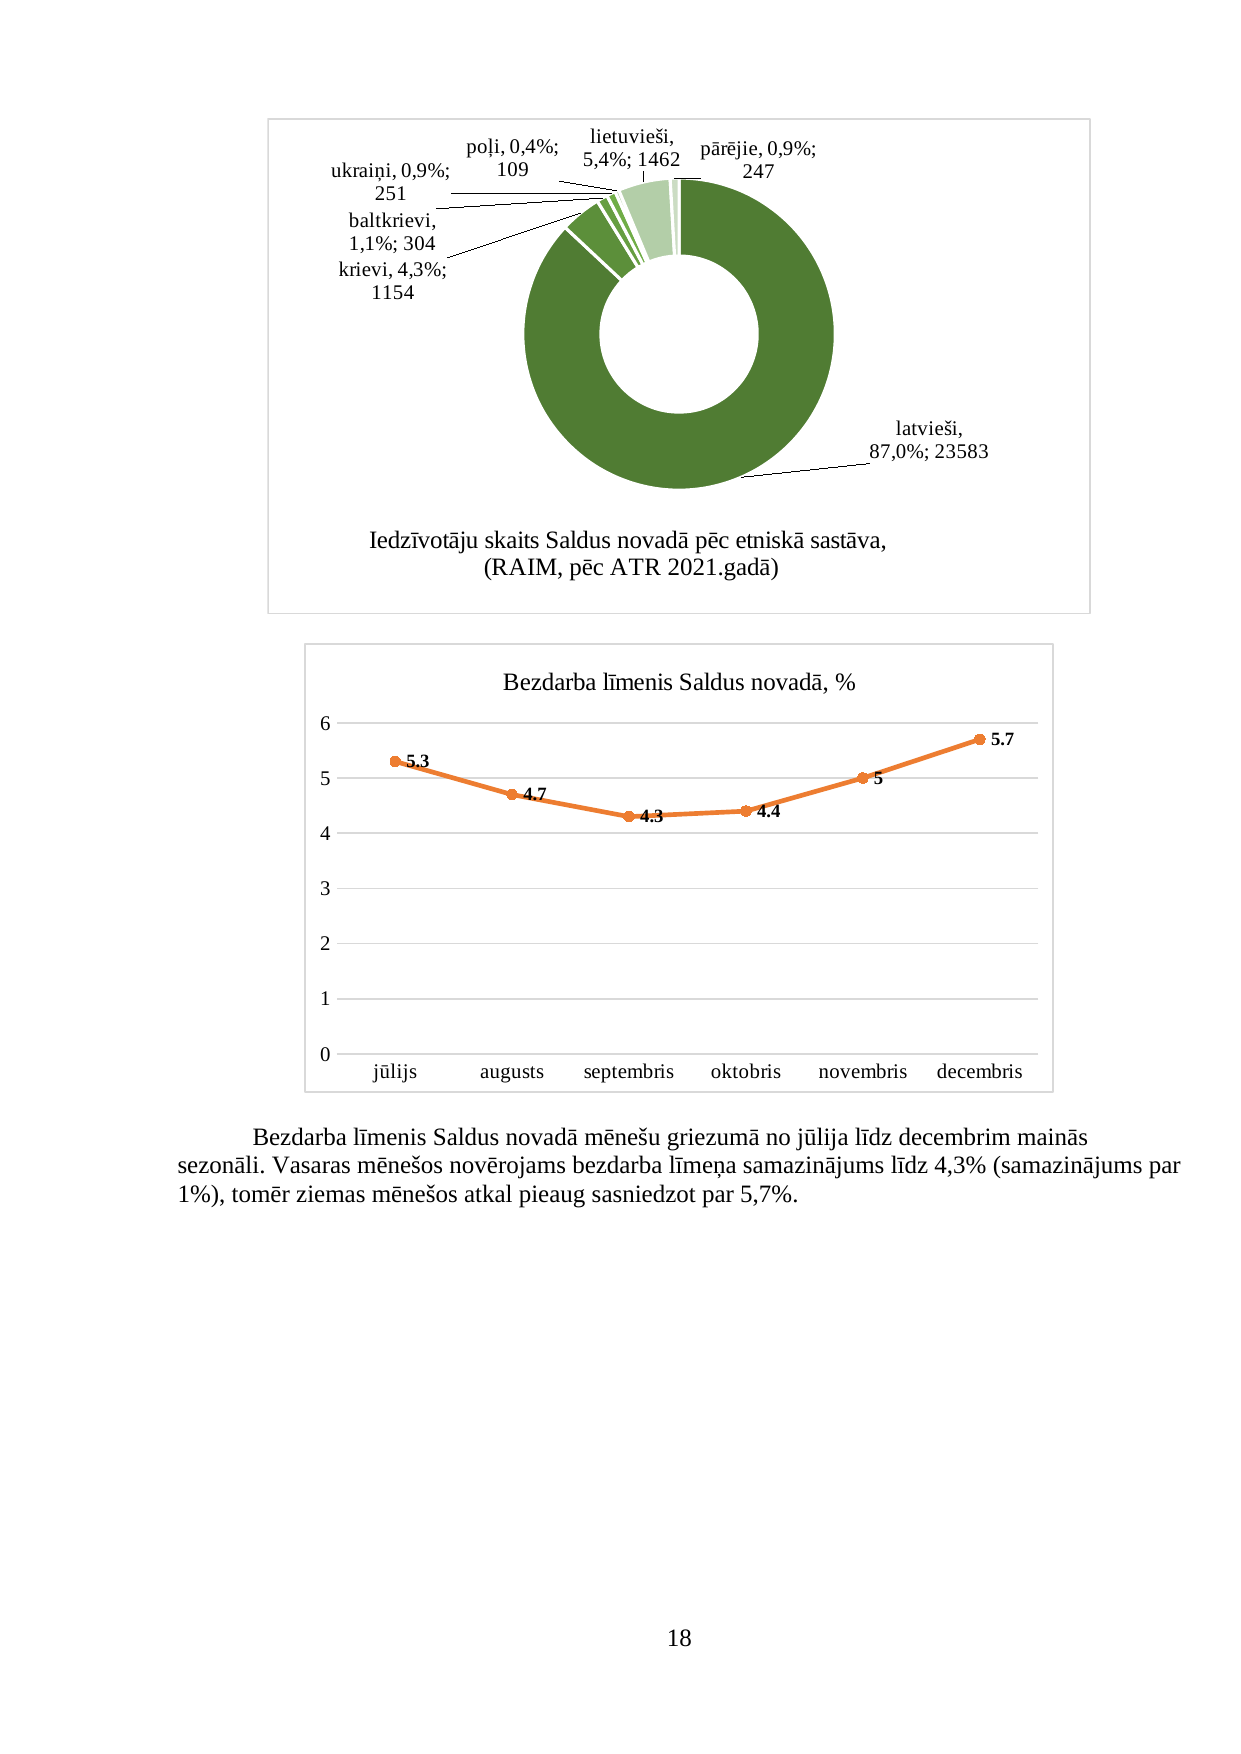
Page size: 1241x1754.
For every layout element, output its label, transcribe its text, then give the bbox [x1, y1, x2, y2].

text Bezdarba līmenis Saldus novadā mēnešu griezumā no jūlija līdz decembrim mainās sezonāli. Vasaras mēnešos novērojams bezdarba līmeņa samazinājums līdz 4,3% (samazinājums par 1%), tomēr ziemas mēnešos atkal pieaug sasniedzot par 5,7%. [177, 1122, 1181, 1208]
